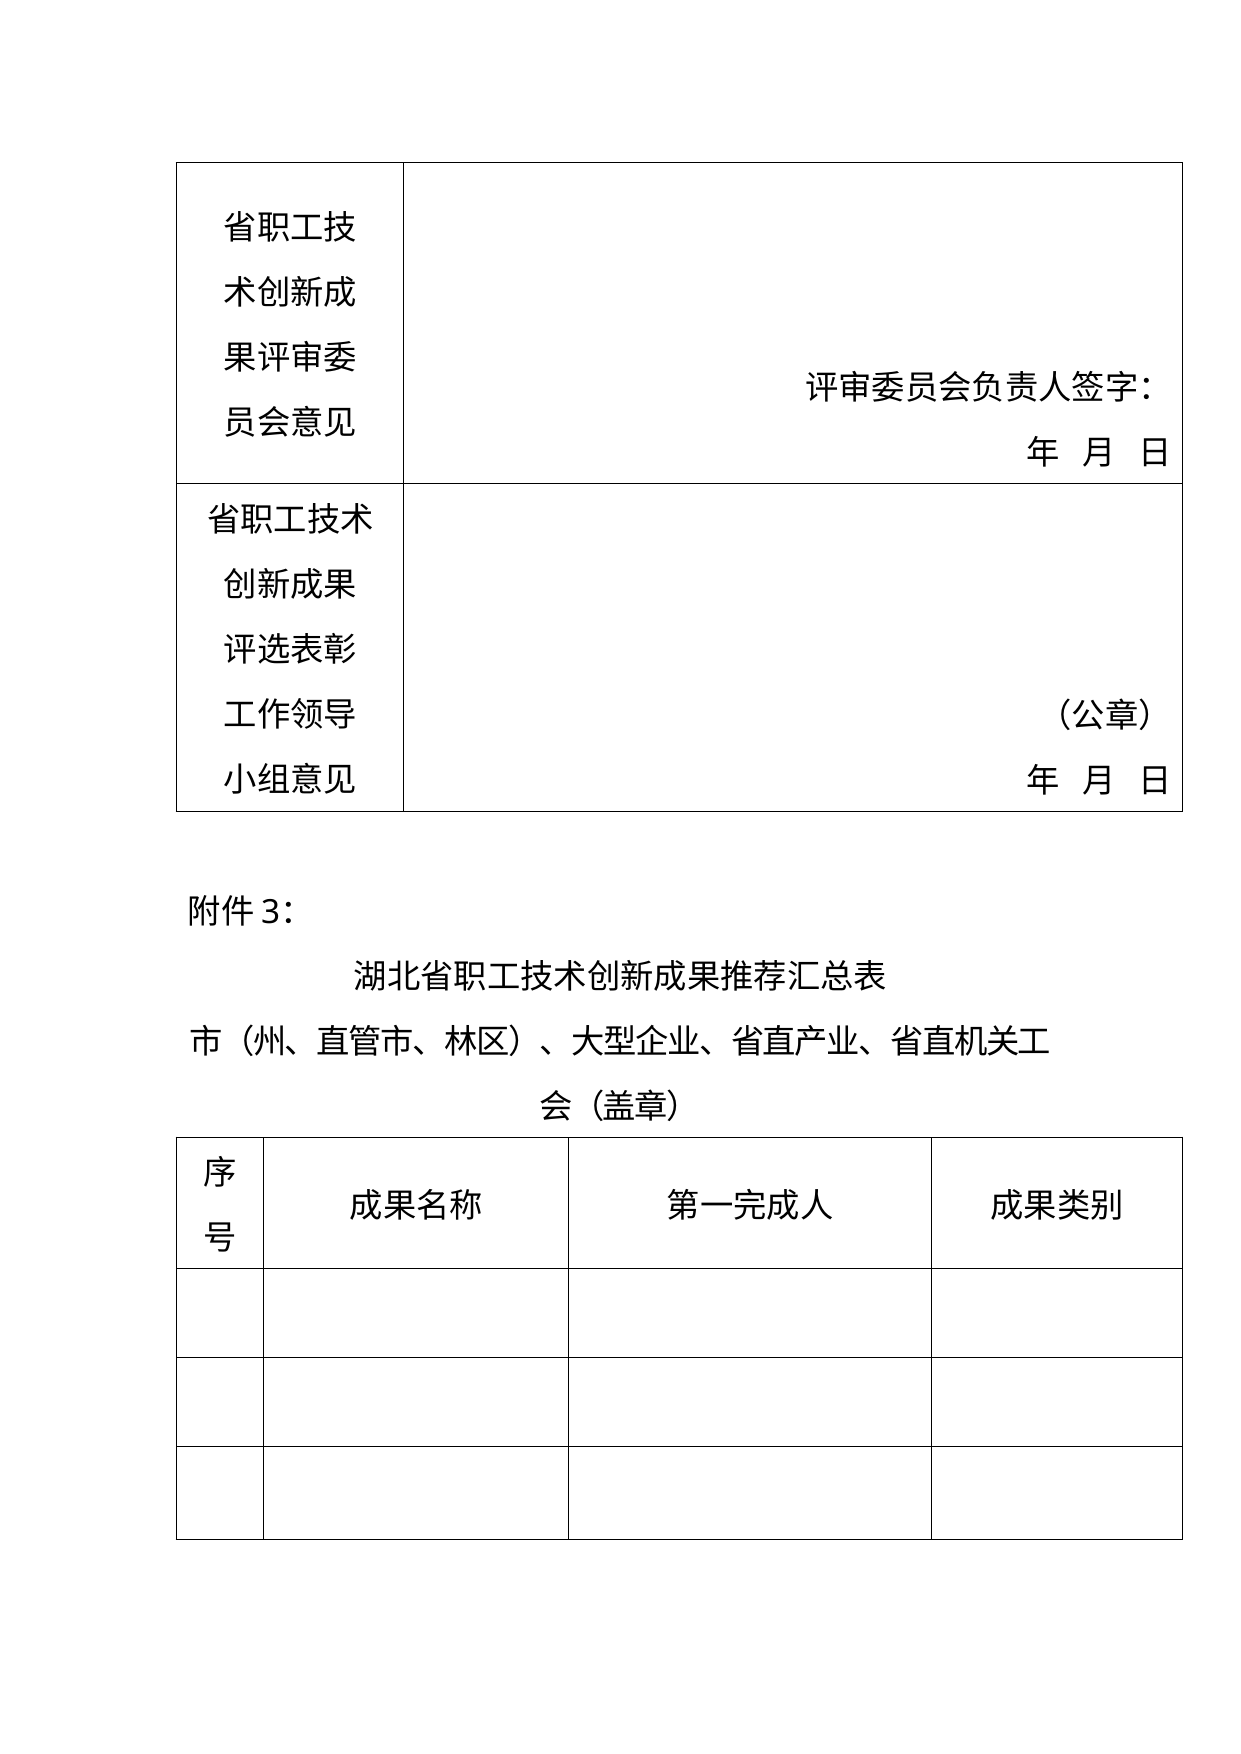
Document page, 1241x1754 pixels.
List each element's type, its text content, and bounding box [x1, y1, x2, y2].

table_cell [932, 1358, 1182, 1446]
table_cell [932, 1447, 1182, 1539]
table_header 成果名称 [264, 1138, 568, 1268]
table_header 第一完成人 [569, 1138, 931, 1268]
table_cell [569, 1358, 931, 1446]
table_cell [264, 1447, 568, 1539]
table_cell 省职工技 术创新成 果评审委 员会意见 [177, 163, 403, 482]
text 附件3： [187, 877, 1053, 942]
table_cell [177, 1447, 263, 1539]
table_cell [177, 1358, 263, 1446]
table_cell [569, 1447, 931, 1539]
table_cell [264, 1269, 568, 1357]
text 市（州、直管市、林区）、大型企业、省直产业、省直机关工会（盖章） [187, 1007, 1053, 1137]
table_cell [264, 1358, 568, 1446]
table_cell （公章） 年 月 日 [404, 484, 1182, 811]
table_cell [177, 1269, 263, 1357]
table_cell [932, 1269, 1182, 1357]
text 湖北省职工技术创新成果推荐汇总表 [187, 942, 1053, 1007]
table_cell [569, 1269, 931, 1357]
table_cell 评审委员会负责人签字： 年 月 日 [404, 163, 1182, 482]
table_cell 省职工技术 创新成果 评选表彰 工作领导 小组意见 [177, 484, 403, 811]
table_header 成果类别 [932, 1138, 1182, 1268]
table_header 序 号 [177, 1138, 263, 1268]
